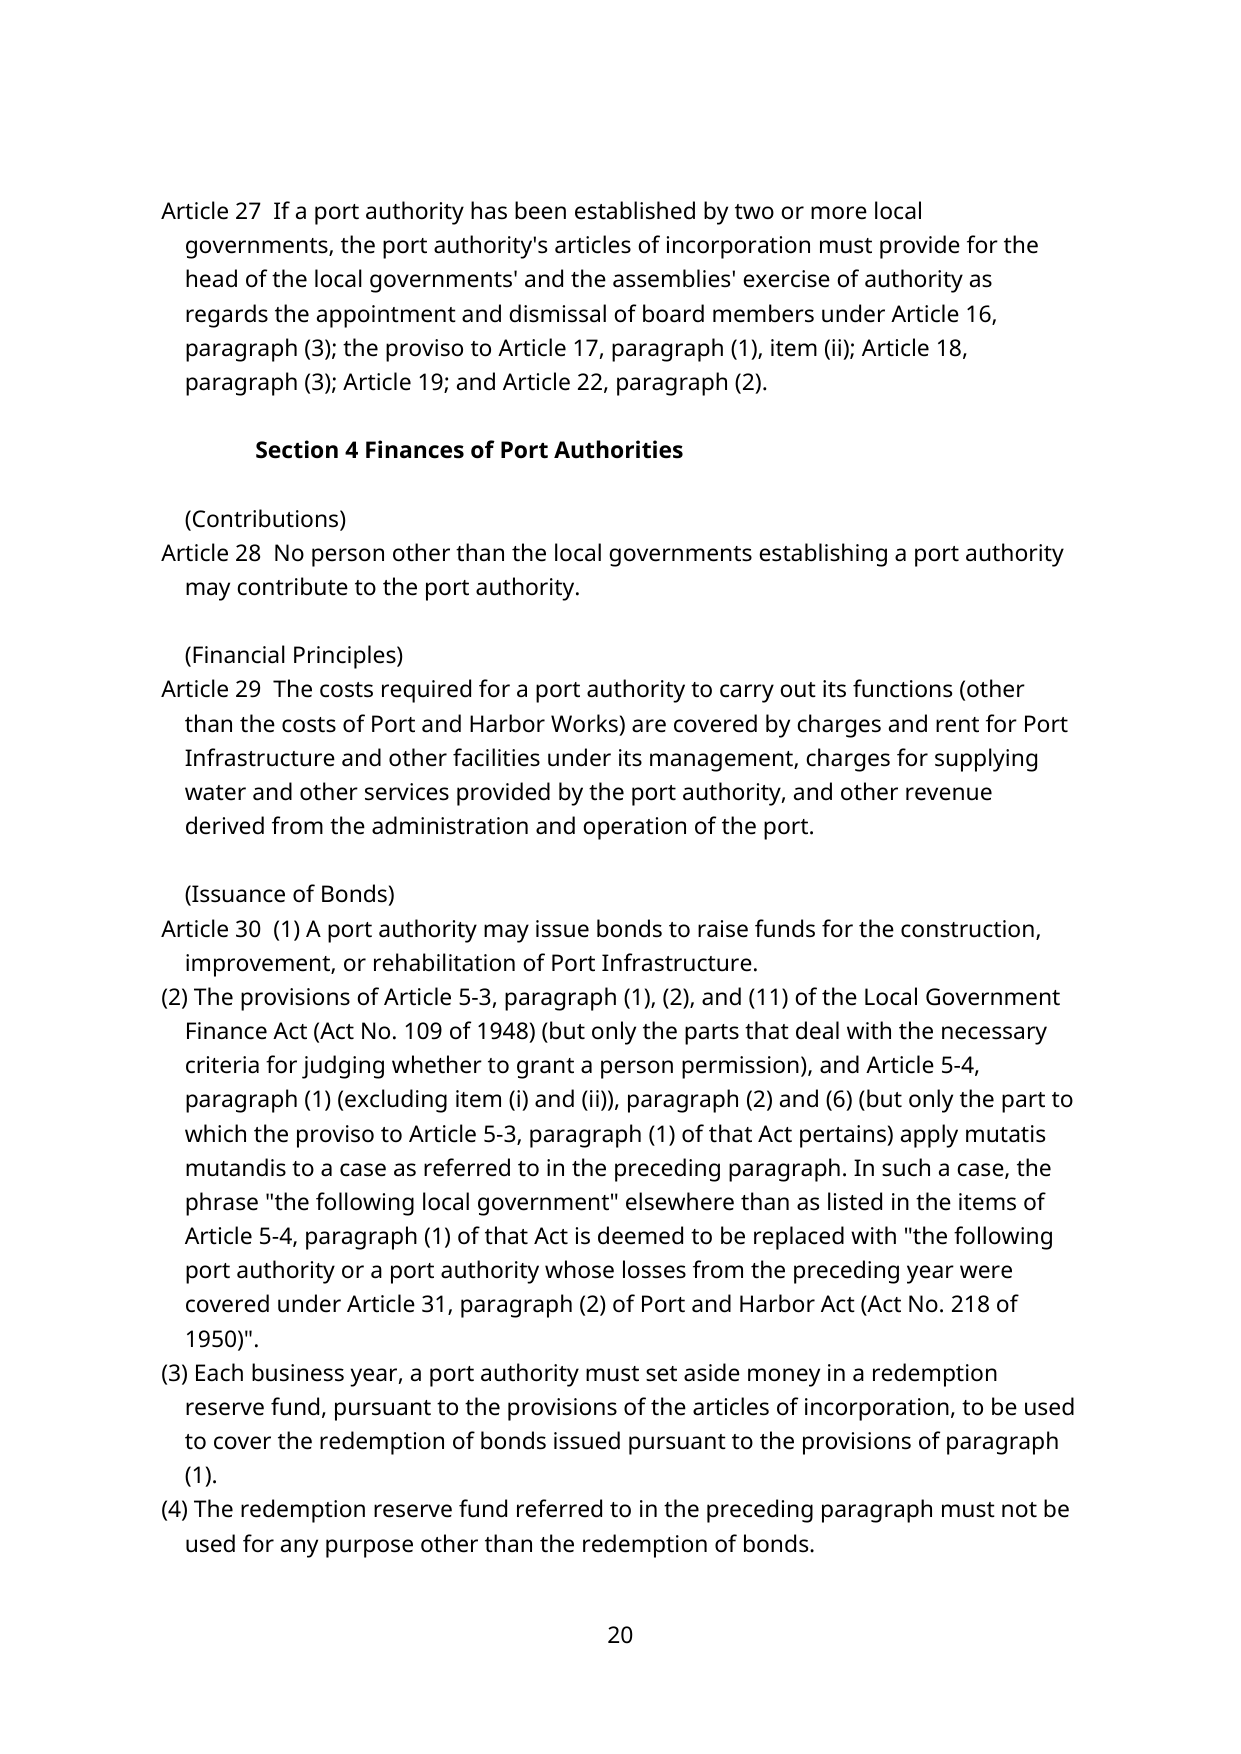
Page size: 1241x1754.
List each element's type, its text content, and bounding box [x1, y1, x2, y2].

text (3) Each business year, a port authority must set aside money in a redemption reserve fund, pursuant to the provisions of the articles of incorporation, to be used to cover the redemption of bonds issued pursuant to the provisions of paragraph (1). [161, 1355, 1079, 1492]
text (Issuance of Bonds) [184, 877, 1079, 911]
text Section 4 Finances of Port Authorities [253, 433, 1079, 467]
text Article 29 The costs required for a port authority to carry out its functions (other than the costs of Port and Harbor Works) are covered by charges and rent for Port Infrastructure and other facilities under its management, charges for supplying water and other services provided by the port authority, and other revenue derived from the administration and operation of the port. [161, 672, 1079, 843]
text (2) The provisions of Article 5-3, paragraph (1), (2), and (11) of the Local Government Finance Act (Act No. 109 of 1948) (but only the parts that deal with the necessary criteria for judging whether to grant a person permission), and Article 5-4, paragraph (1) (excluding item (i) and (ii)), paragraph (2) and (6) (but only the part to which the proviso to Article 5-3, paragraph (1) of that Act pertains) apply mutatis mutandis to a case as referred to in the preceding paragraph. In such a case, the phrase "the following local government" elsewhere than as listed in the items of Article 5-4, paragraph (1) of that Act is deemed to be replaced with "the following port authority or a port authority whose losses from the preceding year were covered under Article 31, paragraph (2) of Port and Harbor Act (Act No. 218 of 1950)". [161, 979, 1079, 1355]
text Article 28 No person other than the local governments establishing a port authority may contribute to the port authority. [161, 535, 1079, 604]
text (Financial Principles) [184, 638, 1079, 672]
text Article 27 If a port authority has been established by two or more local governments, the port authority's articles of incorporation must provide for the head of the local governments' and the assemblies' exercise of authority as regards the appointment and dismissal of board members under Article 16, paragraph (3); the proviso to Article 17, paragraph (1), item (ii); Article 18, paragraph (3); Article 19; and Article 22, paragraph (2). [161, 194, 1079, 399]
text (Contributions) [184, 501, 1079, 535]
text Article 30 (1) A port authority may issue bonds to raise funds for the construction, improvement, or rehabilitation of Port Infrastructure. [161, 911, 1079, 979]
text (4) The redemption reserve fund referred to in the preceding paragraph must not be used for any purpose other than the redemption of bonds. [161, 1492, 1079, 1560]
